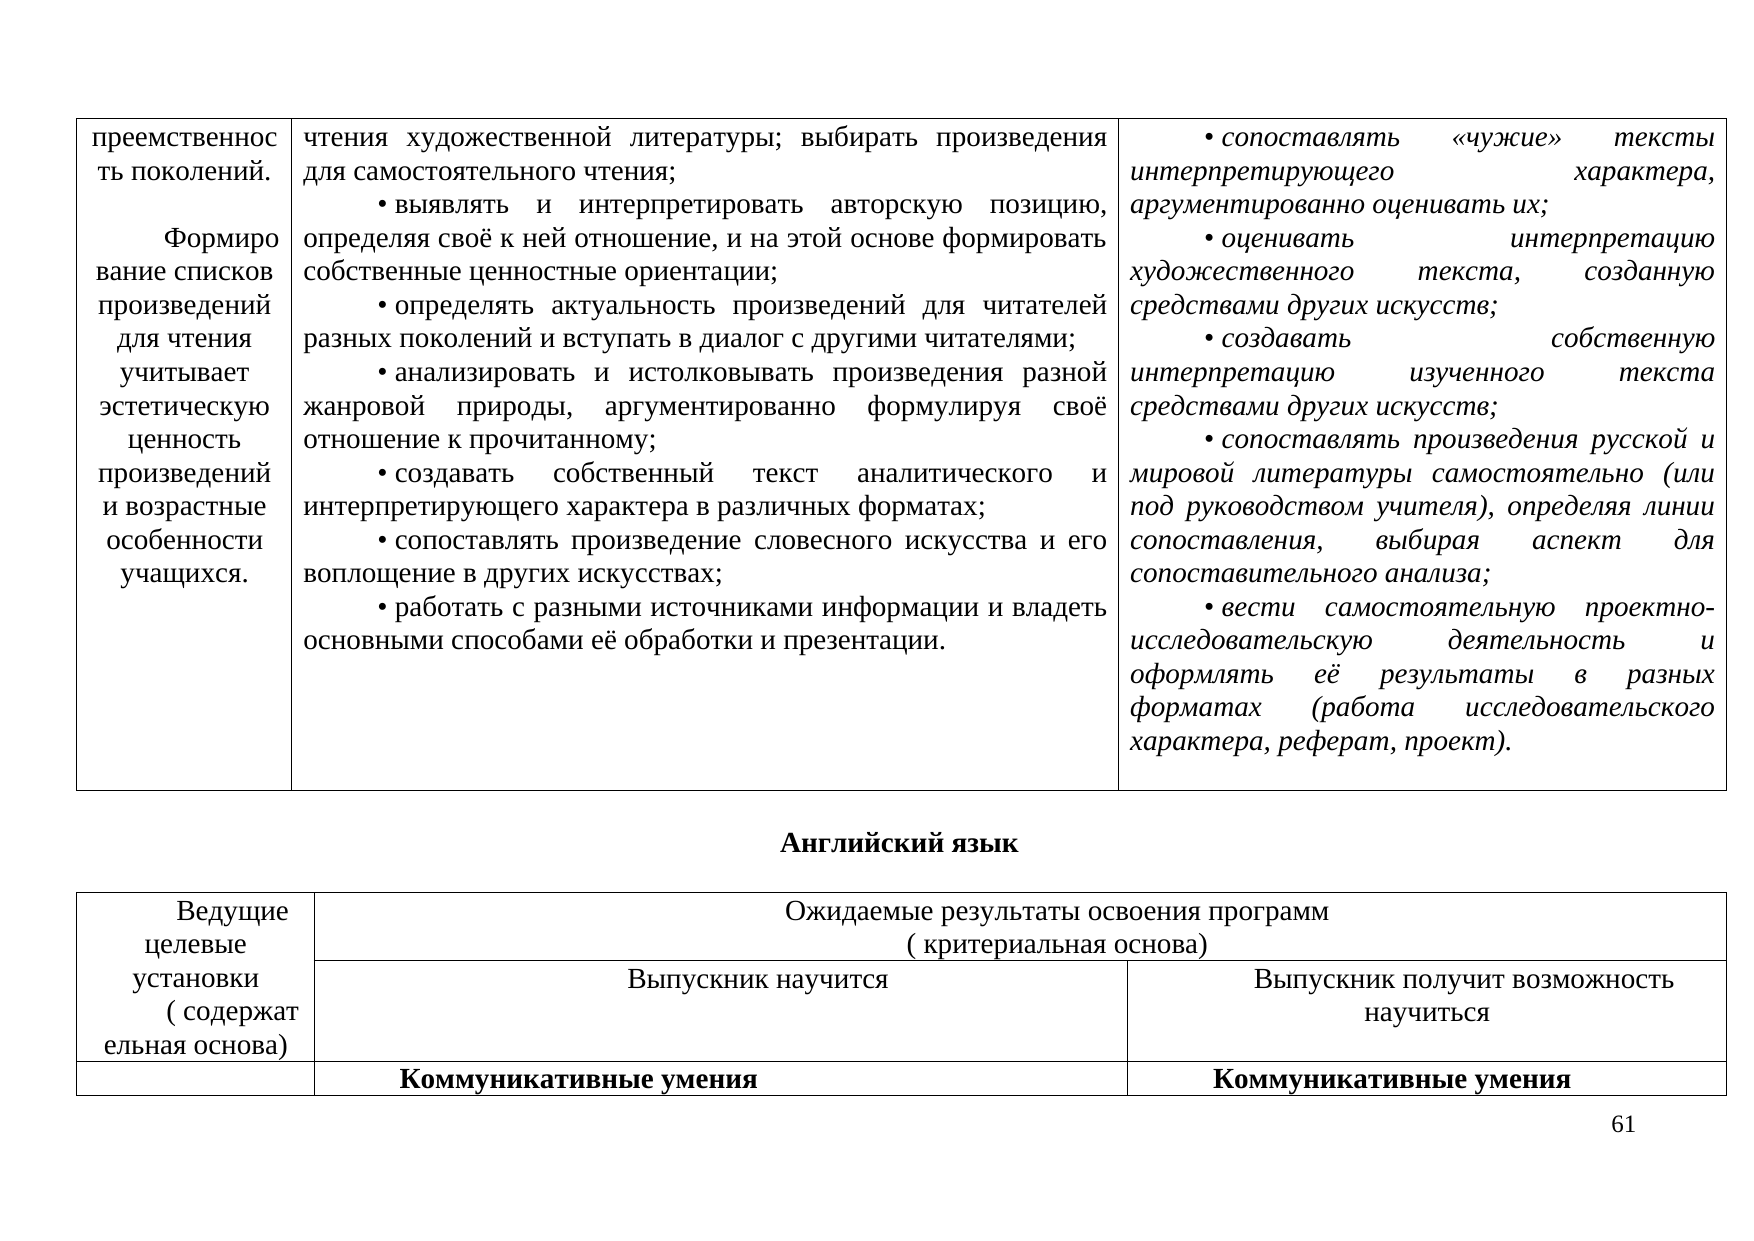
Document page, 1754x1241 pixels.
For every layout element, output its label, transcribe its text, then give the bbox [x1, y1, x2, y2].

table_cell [77, 119, 291, 790]
table_header Ожидаемые результаты освоения программ ( критериальная основа) [315, 893, 1726, 960]
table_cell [315, 1062, 1127, 1095]
table_cell [77, 1062, 314, 1095]
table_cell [1128, 1062, 1726, 1095]
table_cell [1119, 119, 1726, 790]
text Английский язык [89, 825, 1636, 858]
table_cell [292, 119, 1118, 790]
table_header Ведущие целевые установки ( содержательная основа) [77, 893, 314, 1061]
table_cell Выпускник научится [315, 961, 1127, 1061]
table_cell Выпускник получит возможность научиться [1128, 961, 1726, 1061]
